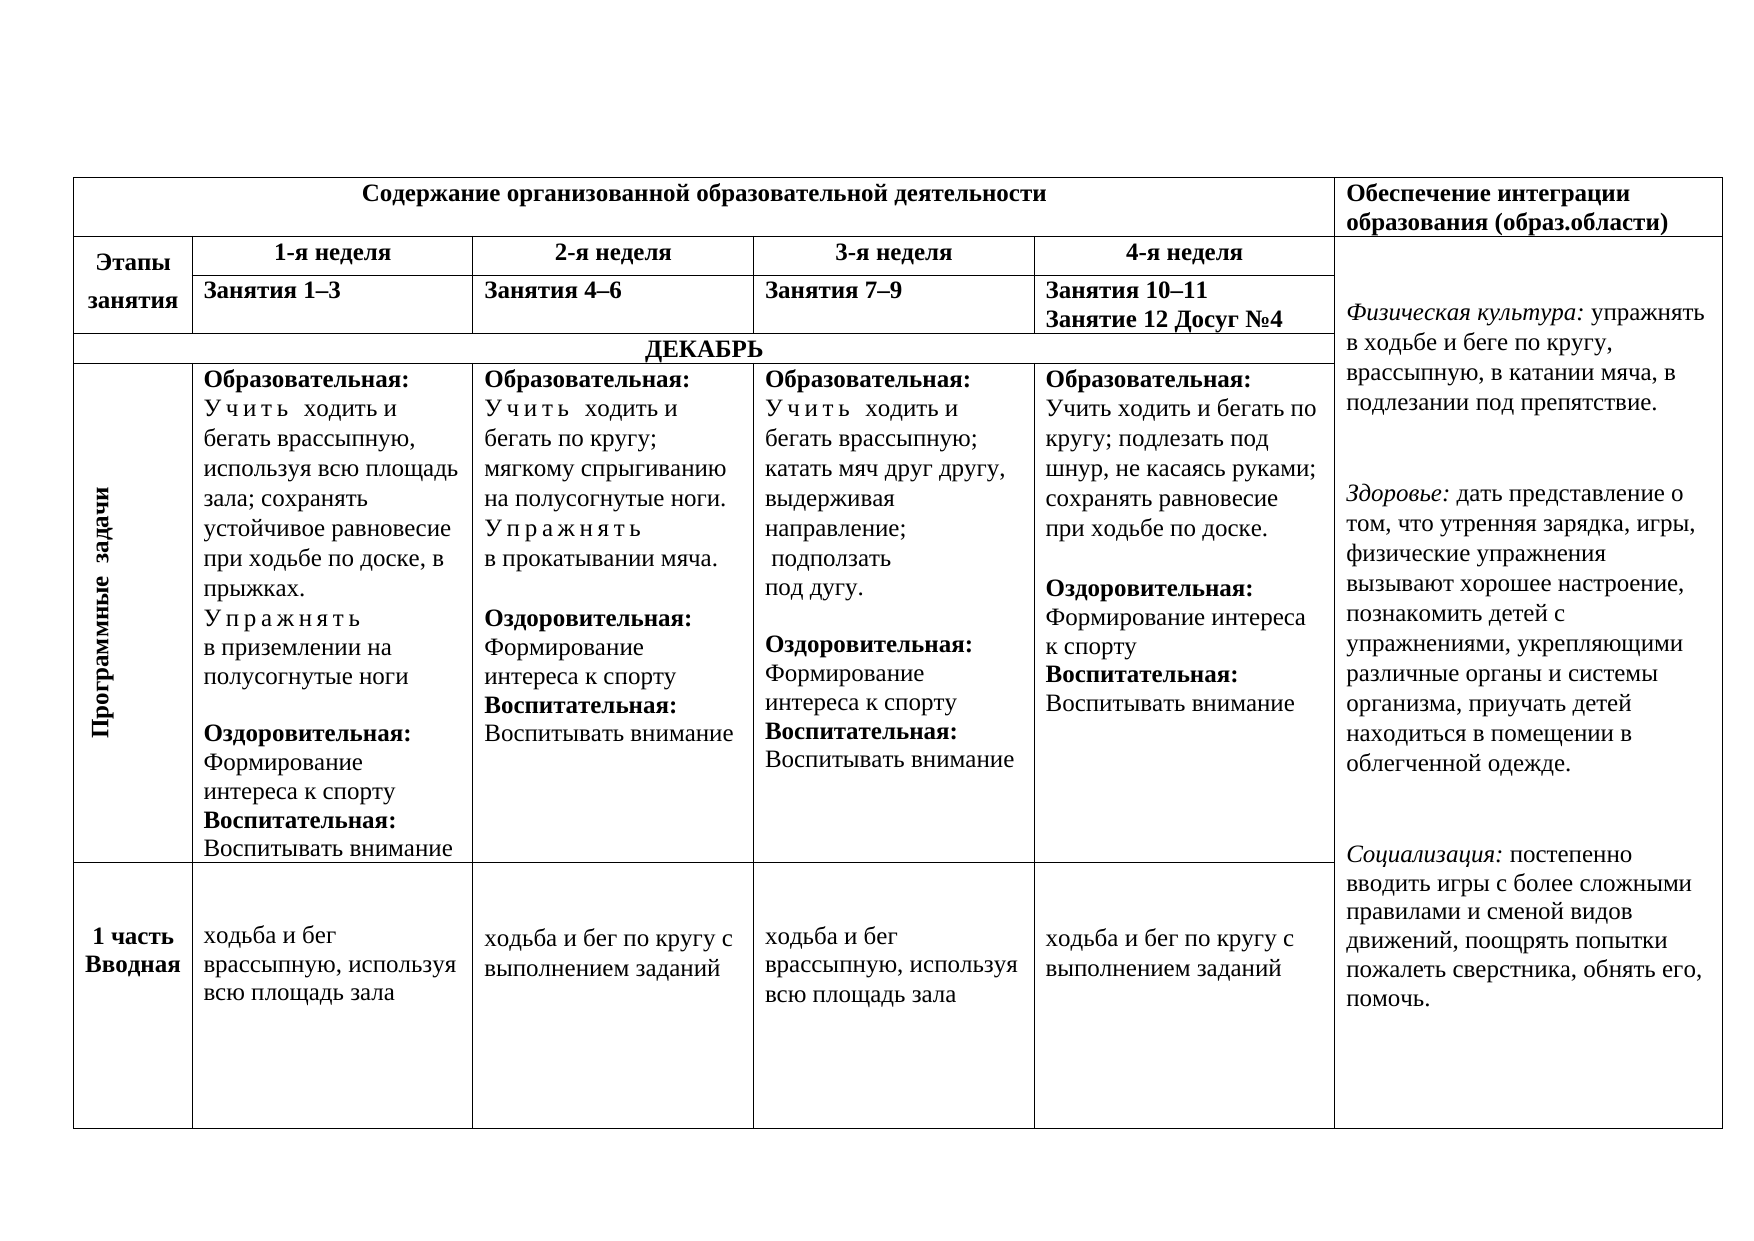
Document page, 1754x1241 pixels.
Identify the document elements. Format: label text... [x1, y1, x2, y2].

table_cell Программные задачи [74, 364, 192, 862]
table_header Содержание организованной образовательной деятельности [74, 178, 1334, 236]
table_cell Образовательная: Учить ходить и бегать врассыпную, используя всю площадь зала; сохранять устойчивое равновесие при ходьбе по доске, в прыжках. Упражнять в приземлении на полусогнутые ноги Оздоровительная: Формирование интереса к спорту Воспитательная: Воспитывать внимание [193, 364, 472, 862]
table_cell Физическая культура: упражнять в ходьбе и беге по кругу, врассыпную, в катании мяча, в подлезании под препятствие. Здоровье: дать представление о том, что утренняя зарядка, игры, физические упражнения вызывают хорошее настроение, познакомить детей с упражнениями, укрепляющими различные органы и системы организма, приучать детей находиться в помещении в облегченной одежде. Социализация: постепенно вводить игры с более сложными правилами и сменой видов движений, поощрять попытки пожалеть сверстника, обнять его, помочь. Безопасность: продолжать знакомить детей с элементарными правилами поведения в детском саду. Коммуникация: развивать диалогическую форму речи [1335, 237, 1722, 1128]
table_cell 4-я неделя [1035, 237, 1334, 274]
table_cell Образовательная: Учить ходить и бегать по кругу; подлезать под шнур, не касаясь руками; сохранять равновесие при ходьбе по доске. Оздоровительная: Формирование интереса к спорту Воспитательная: Воспитывать внимание [1035, 364, 1334, 862]
table_cell 2-я неделя [473, 237, 753, 274]
table_cell ДЕКАБРЬ [74, 334, 1334, 363]
table_cell Образовательная: Учить ходить и бегать по кругу; мягкому спрыгиванию на полусогнутые ноги. Упражнять в прокатывании мяча. Оздоровительная: Формирование интереса к спорту Воспитательная: Воспитывать внимание [473, 364, 753, 862]
table_cell Этапы занятия [74, 237, 192, 333]
table_cell Занятия 10–11 Занятие 12 Досуг №4 [1035, 276, 1334, 333]
table_cell Образовательная: Учить ходить и бегать врассыпную; катать мяч друг другу, выдерживая направление; подползать под дугу. Оздоровительная: Формирование интереса к спорту Воспитательная: Воспитывать внимание [754, 364, 1034, 862]
table_cell Занятия 1–3 [193, 276, 472, 333]
table_cell ходьба и бег врассыпную, используя всю площадь зала [754, 863, 1034, 1128]
table_cell ходьба и бег по кругу с выполнением заданий [473, 863, 753, 1128]
table_cell 1-я неделя [193, 237, 472, 274]
table_cell ходьба и бег по кругу с выполнением заданий [1035, 863, 1334, 1128]
table_header Обеспечение интеграции образования (образ.области) [1335, 178, 1722, 236]
table_cell ходьба и бег врассыпную, используя всю площадь зала [193, 863, 472, 1128]
table_cell Занятия 4–6 [473, 276, 753, 333]
table_cell 3-я неделя [754, 237, 1034, 274]
table_cell Занятия 7–9 [754, 276, 1034, 333]
table_cell 1 часть Вводная [74, 863, 192, 1128]
